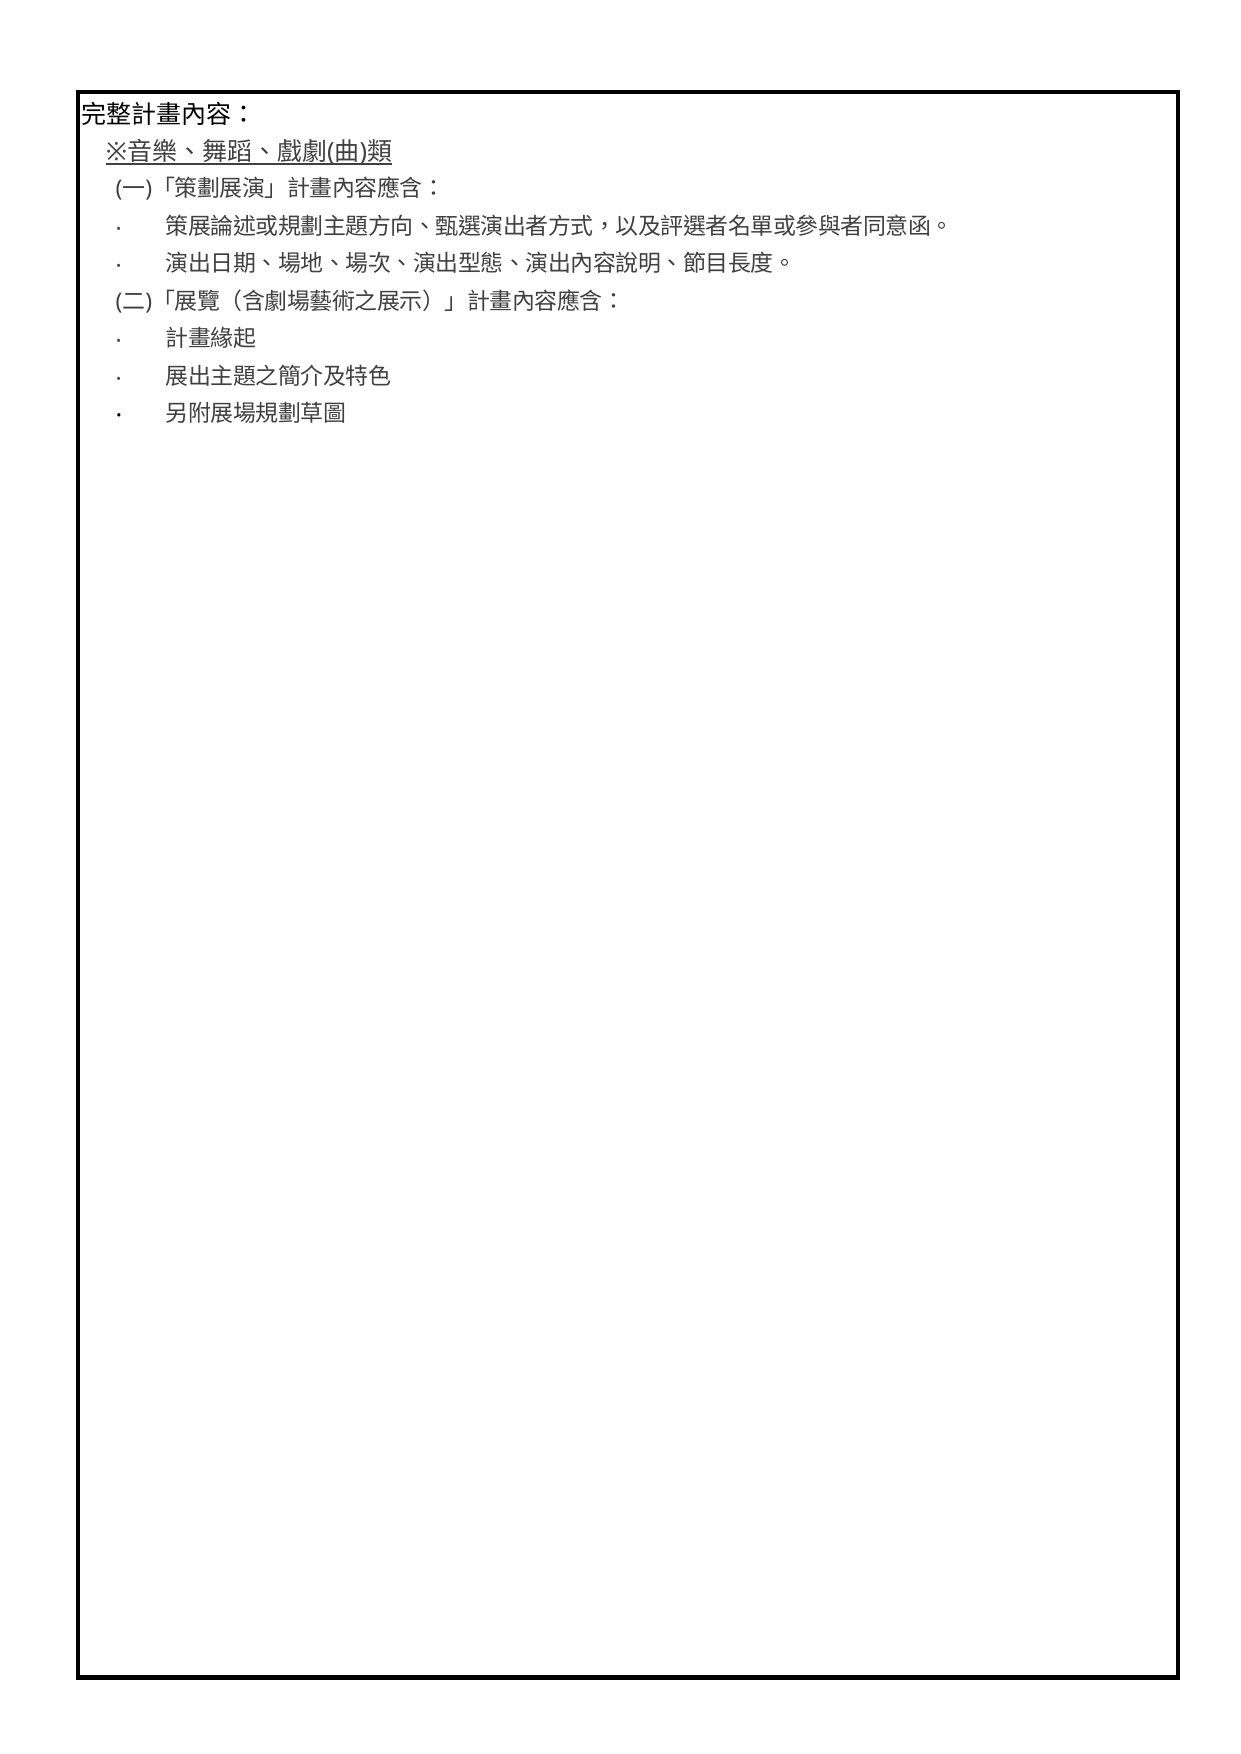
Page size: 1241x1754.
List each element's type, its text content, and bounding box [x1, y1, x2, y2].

table_header 完整計畫內容： ※音樂、舞蹈、戲劇(曲)類 (一)「策劃展演」計畫內容應含： 策展論述或規劃主題方向、甄選演出者方式，以及評選者名單或參與者同意函。 演出日期、場地、場次、演出型態、演出內容說明、節目長度。 (二)「展覽（含劇場藝術之展示）」計畫內容應含： 計畫緣起 展出主題之簡介及特色 另附展場規劃草圖 [80, 94, 1176, 1675]
